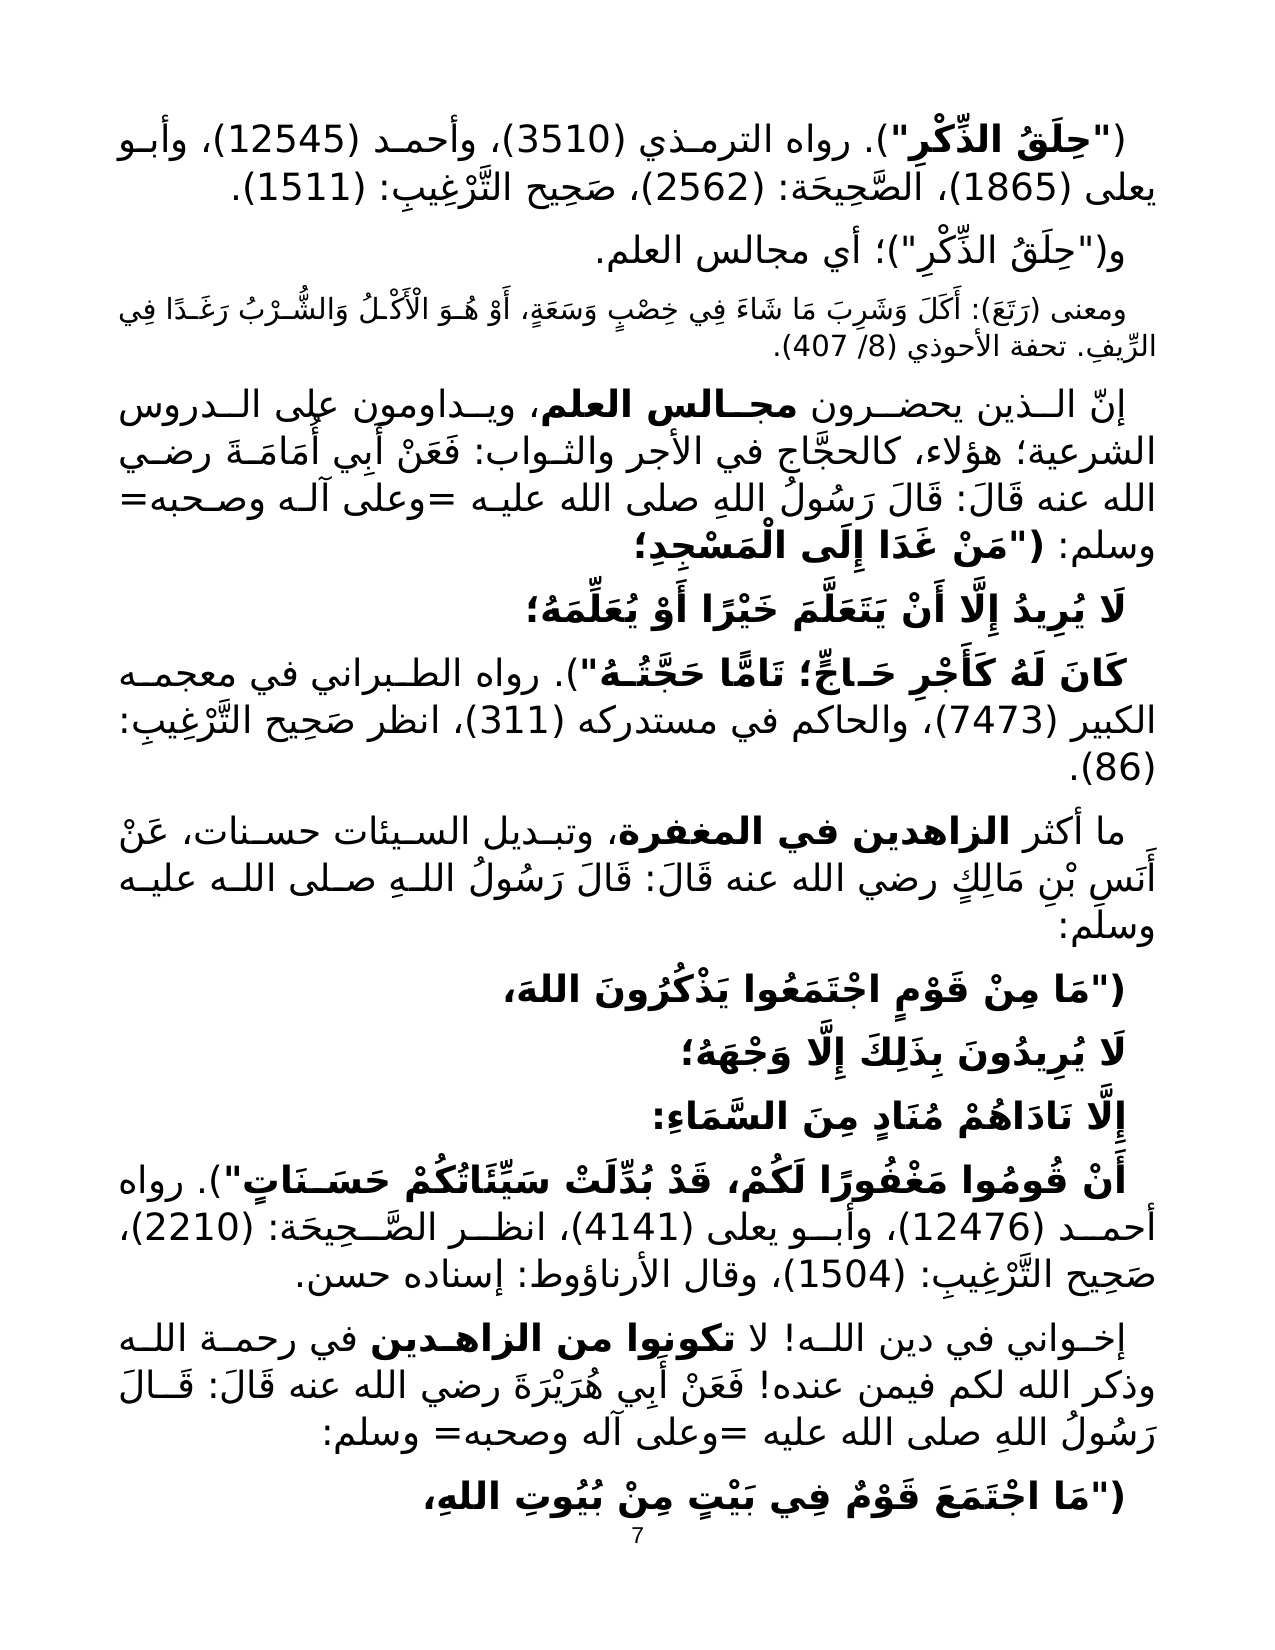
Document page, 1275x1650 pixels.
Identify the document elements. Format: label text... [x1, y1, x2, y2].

text ما أكثر الزاهدين في المغفرة، وتبديل السيئات حسنات، عَنْ أَنَسِ بْنِ مَالِكٍ رضي الله عنه قَالَ: قَالَ رَسُولُ اللهِ صلى الله عليه وسلم: [118, 809, 1157, 947]
text أَنْ قُومُوا مَغْفُورًا لَكُمْ، قَدْ بُدِّلَتْ سَيِّئَاتُكُمْ حَسَنَاتٍ"). رواه أحمد (12476)، وأبو يعلى (4141)، انظر الصَّحِيحَة: (2210)، صَحِيح التَّرْغِيبِ: (1504)، وقال الأرناؤوط: إسناده حسن. [118, 1158, 1157, 1296]
text و("حِلَقُ الذِّكْرِ")؛ أي مجالس العلم. [118, 229, 1157, 273]
text ("مَا مِنْ قَوْمٍ اجْتَمَعُوا يَذْكُرُونَ اللهَ، [118, 967, 1157, 1011]
text إنّ الذين يحضرون مجالس العلم، ويداومون على الدروس الشرعية؛ هؤلاء، كالحجَّاج في الأجر والثواب: فَعَنْ أَبِي أُمَامَةَ رضي الله عنه قَالَ: قَالَ رَسُولُ اللهِ صلى الله عليه =وعلى آله وصحبه= وسلم: ("مَنْ غَدَا إِلَى الْمَسْجِدِ؛ [118, 383, 1157, 568]
text ومعنى (رَتَعَ): أَكَلَ وَشَرِبَ مَا شَاءَ فِي خِصْبٍ وَسَعَةٍ، أَوْ هُوَ الْأَكْلُ وَالشُّرْبُ رَغَدًا فِي الرِّيفِ. تحفة الأحوذي (8/ 407). [118, 293, 1157, 363]
text لَا يُرِيدُونَ بِذَلِكَ إِلَّا وَجْهَهُ؛ [118, 1031, 1157, 1075]
text ("حِلَقُ الذِّكْرِ"). رواه الترمذي (3510)، وأحمد (12545)، وأبو يعلى (1865)، الصَّحِيحَة: (2562)، صَحِيح التَّرْغِيبِ: (1511). [118, 118, 1157, 209]
text ("مَا اجْتَمَعَ قَوْمٌ فِي بَيْتٍ مِنْ بُيُوتِ اللهِ، [118, 1474, 1157, 1518]
text كَانَ لَهُ كَأَجْرِ حَاجٍّ؛ تَامًّا حَجَّتُهُ"). رواه الطبراني في معجمه الكبير (7473)، والحاكم في مستدركه (311)، انظر صَحِيح التَّرْغِيبِ: (86). [118, 651, 1157, 789]
text إخواني في دين الله! لا تكونوا من الزاهدين في رحمة الله وذكر الله لكم فيمن عنده! فَعَنْ أَبِي هُرَيْرَةَ رضي الله عنه قَالَ: قَالَ رَسُولُ اللهِ صلى الله عليه =وعلى آله وصحبه= وسلم: [118, 1316, 1157, 1454]
text إِلَّا نَادَاهُمْ مُنَادٍ مِنَ السَّمَاءِ: [118, 1095, 1157, 1138]
text لَا يُرِيدُ إِلَّا أَنْ يَتَعَلَّمَ خَيْرًا أَوْ يُعَلِّمَهُ؛ [118, 588, 1157, 631]
